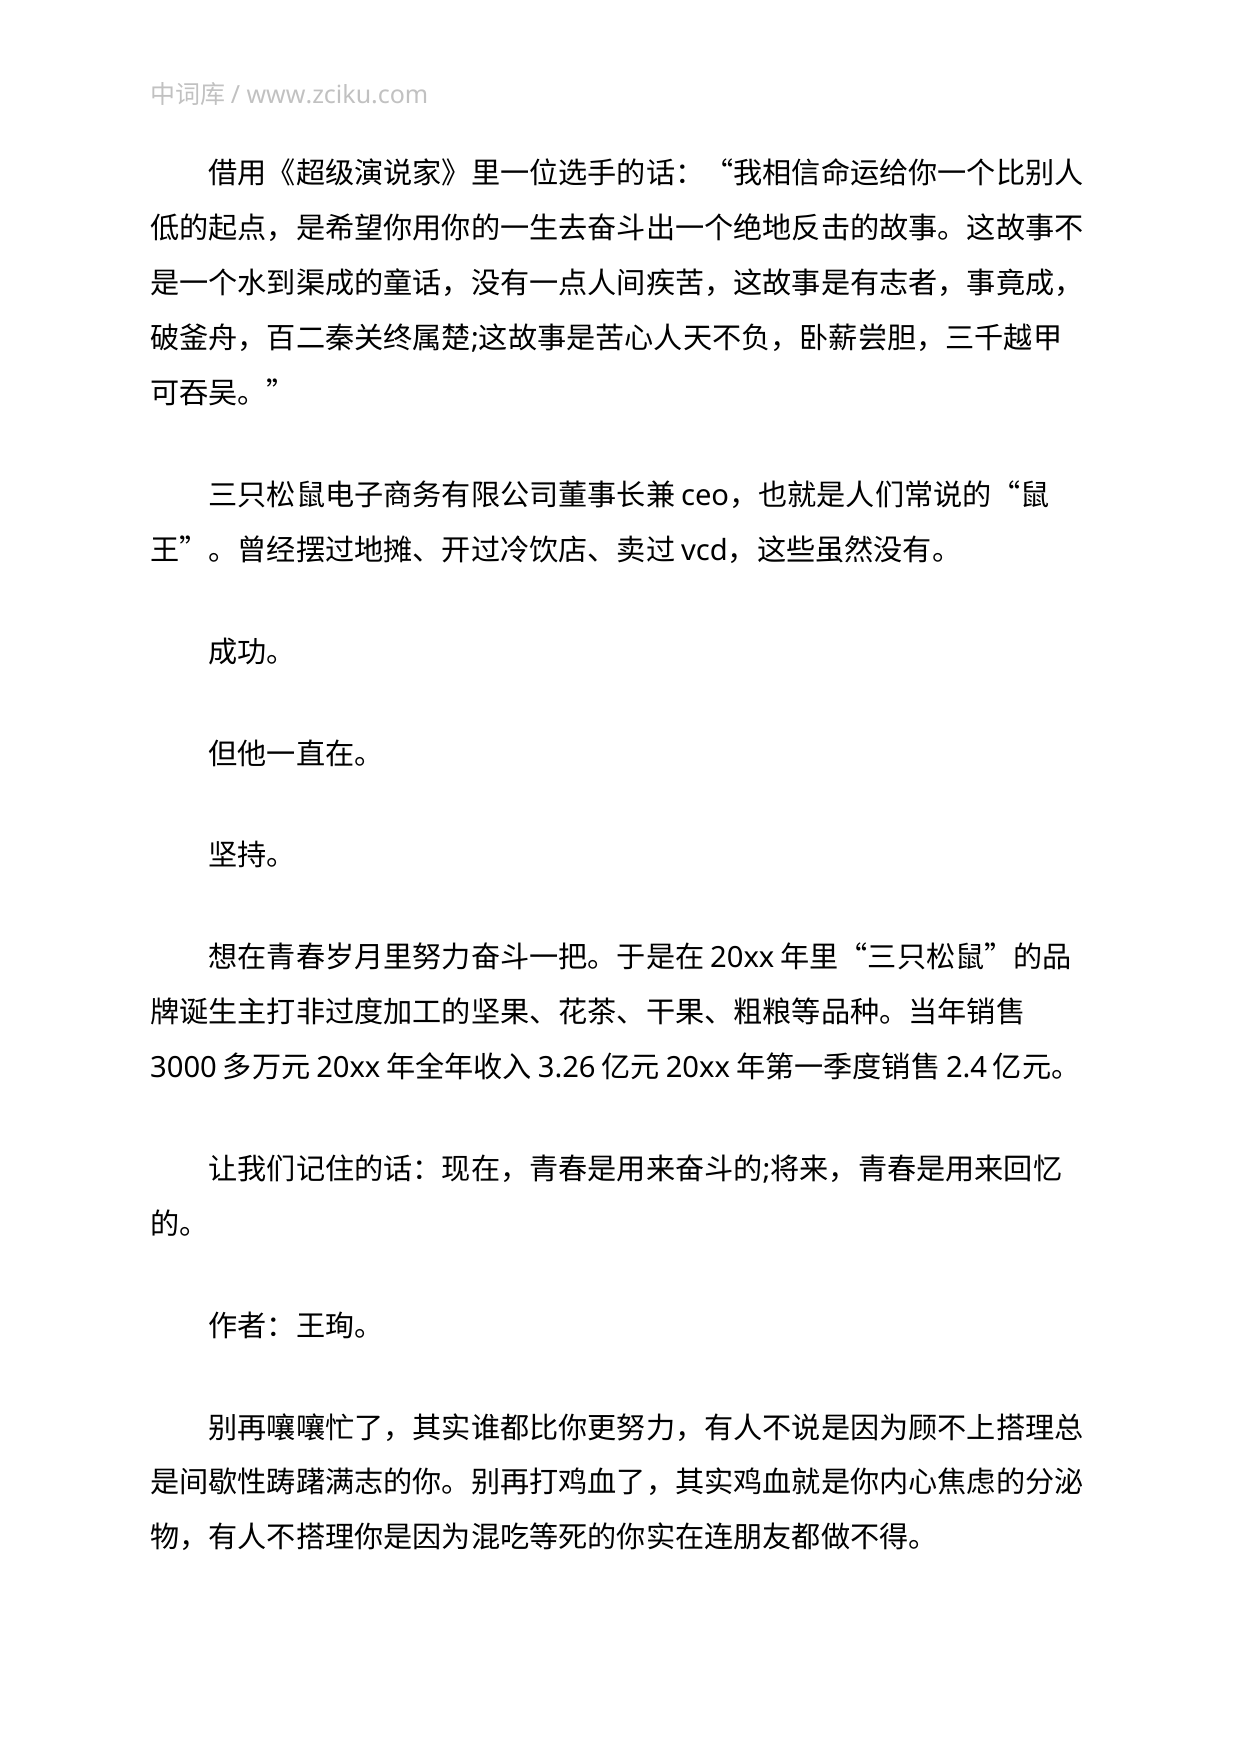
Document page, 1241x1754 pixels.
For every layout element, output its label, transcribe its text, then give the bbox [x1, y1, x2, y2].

text 成功。 [150, 628, 1090, 671]
text 别再嚷嚷忙了，其实谁都比你更努力，有人不说是因为顾不上搭理总是间歇性踌躇满志的你。别再打鸡血了，其实鸡血就是你内心焦虑的分泌物，有人不搭理你是因为混吃等死的你实在连朋友都做不得。 [150, 1404, 1090, 1556]
text 想在青春岁月里努力奋斗一把。于是在20xx年里“三只松鼠”的品牌诞生主打非过度加工的坚果、花茶、干果、粗粮等品种。当年销售3000多万元20xx年全年收入3.26亿元20xx年第一季度销售2.4亿元。 [150, 934, 1090, 1086]
text 三只松鼠电子商务有限公司董事长兼ceo，也就是人们常说的“鼠王”。曾经摆过地摊、开过冷饮店、卖过vcd，这些虽然没有。 [150, 471, 1090, 569]
text 坚持。 [150, 832, 1090, 874]
text 作者：王珣。 [150, 1302, 1090, 1345]
text 但他一直在。 [150, 730, 1090, 772]
text 借用《超级演说家》里一位选手的话：“我相信命运给你一个比别人低的起点，是希望你用你的一生去奋斗出一个绝地反击的故事。这故事不是一个水到渠成的童话，没有一点人间疾苦，这故事是有志者，事竟成，破釜舟，百二秦关终属楚;这故事是苦心人天不负，卧薪尝胆，三千越甲可吞吴。” [150, 150, 1090, 412]
text 让我们记住的话：现在，青春是用来奋斗的;将来，青春是用来回忆的。 [150, 1146, 1090, 1243]
